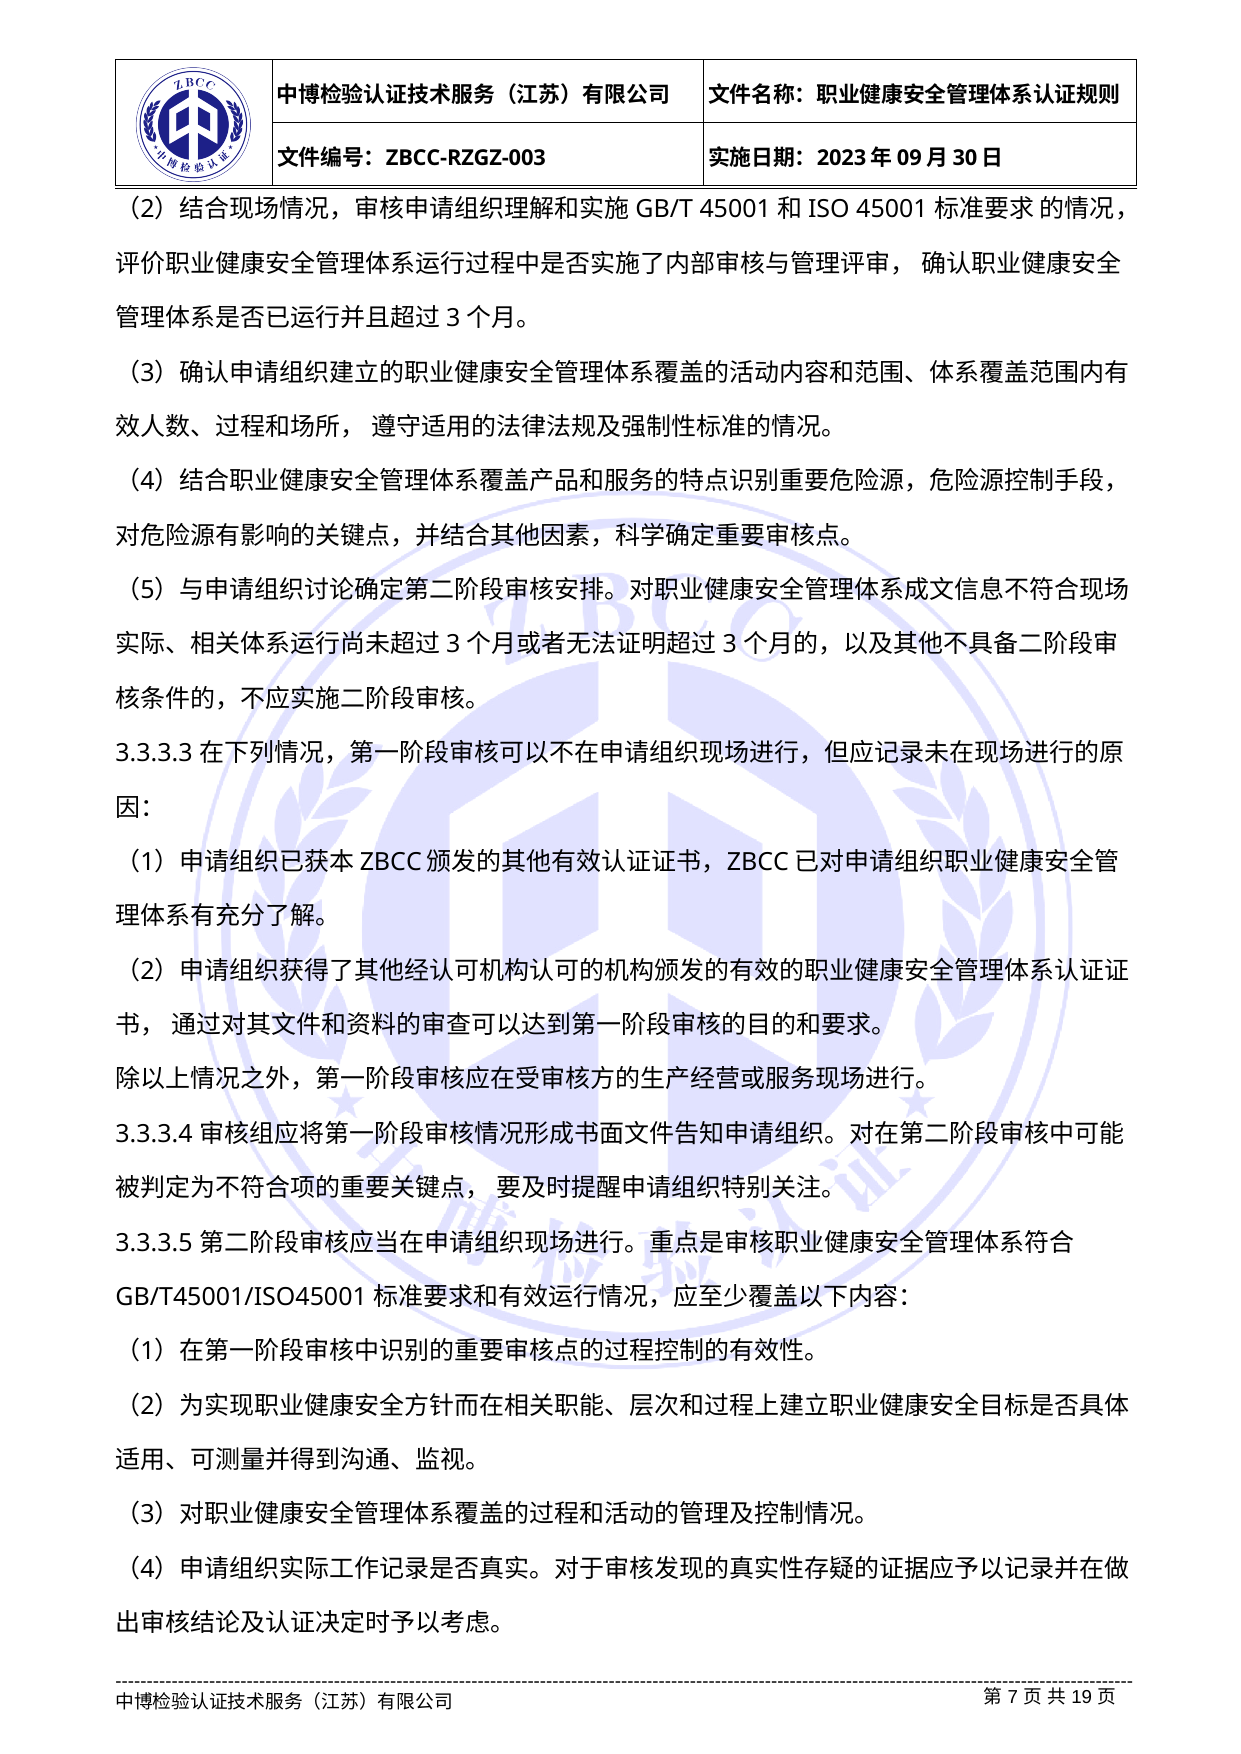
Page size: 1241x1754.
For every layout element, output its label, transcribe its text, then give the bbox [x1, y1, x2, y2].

text （4）结合职业健康安全管理体系覆盖产品和服务的特点识别重要危险源，危险源控制手段，对危险源有影响的关键点，并结合其他因素，科学确定重要审核点。 [115, 461, 1137, 551]
picture [123, 66, 262, 183]
text 3.3.3.4 审核组应将第一阶段审核情况形成书面文件告知申请组织。对在第二阶段审核中可能被判定为不符合项的重要关键点， 要及时提醒申请组织特别关注。 [115, 1113, 1137, 1204]
text 除以上情况之外，第一阶段审核应在受审核方的生产经营或服务现场进行。 [115, 1059, 1137, 1095]
text （3）对职业健康安全管理体系覆盖的过程和活动的管理及控制情况。 [115, 1494, 1137, 1530]
text （4）申请组织实际工作记录是否真实。对于审核发现的真实性存疑的证据应予以记录并在做出审核结论及认证决定时予以考虑。 [115, 1548, 1137, 1639]
text （3）确认申请组织建立的职业健康安全管理体系覆盖的活动内容和范围、体系覆盖范围内有效人数、过程和场所， 遵守适用的法律法规及强制性标准的情况。 [115, 352, 1137, 443]
text （5）与申请组织讨论确定第二阶段审核安排。对职业健康安全管理体系成文信息不符合现场实际、相关体系运行尚未超过 3 个月或者无法证明超过 3 个月的，以及其他不具备二阶段审核条件的，不应实施二阶段审核。 [115, 569, 1137, 714]
text （2）申请组织获得了其他经认可机构认可的机构颁发的有效的职业健康安全管理体系认证证书， 通过对其文件和资料的审查可以达到第一阶段审核的目的和要求。 [115, 950, 1137, 1041]
text （2）为实现职业健康安全方针而在相关职能、层次和过程上建立职业健康安全目标是否具体适用、可测量并得到沟通、监视。 [115, 1385, 1137, 1476]
text 3.3.3.5 第二阶段审核应当在申请组织现场进行。重点是审核职业健康安全管理体系符合 GB/T45001/ISO45001 标准要求和有效运行情况，应至少覆盖以下内容： [115, 1222, 1137, 1313]
text （1）在第一阶段审核中识别的重要审核点的过程控制的有效性。 [115, 1331, 1137, 1367]
text （2）结合现场情况，审核申请组织理解和实施 GB/T 45001 和 ISO 45001 标准要求 的情况，评价职业健康安全管理体系运行过程中是否实施了内部审核与管理评审， 确认职业健康安全管理体系是否已运行并且超过 3 个月。 [115, 189, 1137, 334]
text （1）申请组织已获本ZBCC颁发的其他有效认证证书，ZBCC已对申请组织职业健康安全管理体系有充分了解。 [115, 841, 1137, 932]
text 3.3.3.3 在下列情况，第一阶段审核可以不在申请组织现场进行，但应记录未在现场进行的原因： [115, 733, 1137, 823]
